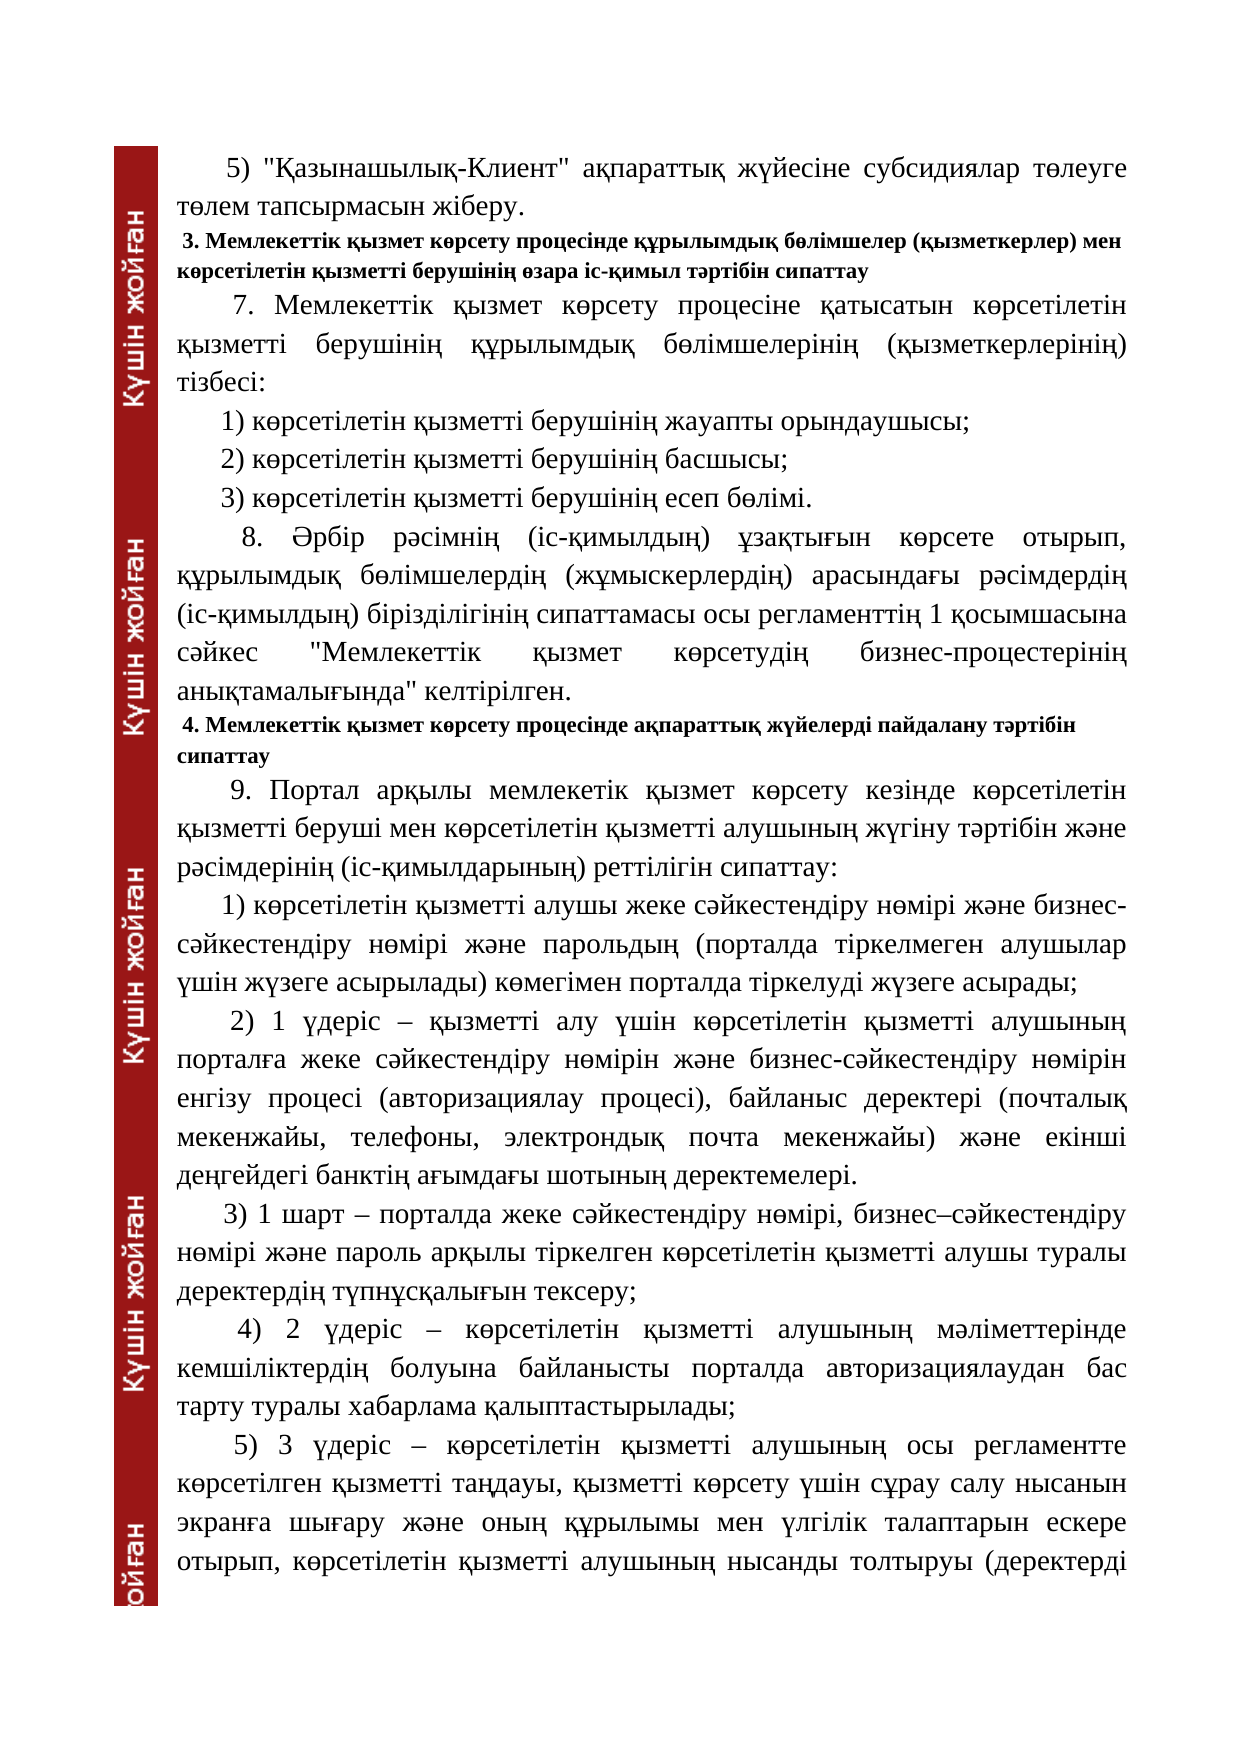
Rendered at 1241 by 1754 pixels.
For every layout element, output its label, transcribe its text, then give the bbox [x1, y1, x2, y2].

text 3) көрсетілетін қызметті берушінің есеп бөлімі. [112, 480, 1128, 514]
picture [114, 1306, 158, 1311]
text 3. Мемлекеттік қызмет көрсету процесінде құрылымдық бөлімшелер (қызметкерлер) мен көрсетілетін қызметті берушінің өзара іс-қимыл тәртібін сипаттау [112, 227, 1128, 284]
text 8. Әрбір рәсімнің (іс-қимылдың) ұзақтығын көрсете отырып, құрылымдық бөлімшелердің (жұмыскерлердің) арасындағы рәсімдердің (іс-қимылдың) бірізділігінің сипаттамасы осы регламенттің 1 қосымшасына сәйкес "Мемлекеттік қызмет көрсетудің бизнес-процестерінің анықтамалығында" келтірілген. [112, 519, 1128, 706]
text 5) "Қазынашылық-Клиент" ақпараттық жүйесіне субсидиялар төлеуге төлем тапсырмасын жіберу. [112, 150, 1128, 222]
picture [114, 998, 158, 1003]
picture [114, 437, 158, 442]
picture [114, 1191, 158, 1196]
text 1) көрсетілетін қызметті алушы жеке сәйкестендіру нөмірі және бизнес-сәйкестендіру нөмірі және парольдың (порталда тіркелмеген алушылар үшін жүзеге асырылады) көмегімен порталда тіркелуді жүзеге асырады; [112, 887, 1128, 998]
picture [114, 706, 158, 711]
picture [114, 146, 158, 150]
picture [114, 475, 158, 480]
text 7. Мемлекеттік қызмет көрсету процесіне қатысатын көрсетілетін қызметті берушінің құрылымдық бөлімшелерінің (қызметкерлерінің) тізбесі: [112, 287, 1128, 398]
picture [114, 222, 158, 227]
text 2) 1 үдеріс – қызметті алу үшін көрсетілетін қызметті алушының порталға жеке сәйкестендіру нөмірін және бизнес-сәйкестендіру нөмірін енгізу процесі (авторизациялау процесі), байланыс деректері (почталық мекенжайы, телефоны, электрондық почта мекенжайы) және екінші деңгейдегі банктің ағымдағы шотының деректемелері. [112, 1003, 1128, 1191]
picture [114, 514, 158, 519]
text 9. Портал арқылы мемлекетік қызмет көрсету кезінде көрсетілетін қызметті беруші мен көрсетілетін қызметті алушының жүгіну тәртібін және рәсімдерінің (іс-қимылдарының) реттілігін сипаттау: [112, 772, 1128, 882]
picture [114, 398, 158, 403]
text 4. Мемлекеттік қызмет көрсету процесінде ақпараттық жүйелерді пайдалану тәртібін сипаттау [112, 711, 1128, 768]
picture [114, 1576, 158, 1606]
text 1) көрсетілетін қызметті берушінің жауапты орындаушысы; [112, 403, 1128, 437]
text 4) 2 үдеріс – көрсетілетін қызметті алушының мәліметтерінде кемшіліктердің болуына байланысты порталда авторизациялаудан бас тарту туралы хабарлама қалыптастырылады; [112, 1311, 1128, 1422]
text 2) көрсетілетін қызметті берушінің басшысы; [112, 442, 1128, 475]
text 3) 1 шарт – порталда жеке сәйкестендіру нөмірі, бизнес–сәйкестендіру нөмірі және пароль арқылы тіркелген көрсетілетін қызметті алушы туралы деректердің түпнұсқалығын тексеру; [112, 1196, 1128, 1306]
picture [114, 882, 158, 887]
picture [114, 768, 158, 772]
picture [114, 1422, 158, 1427]
